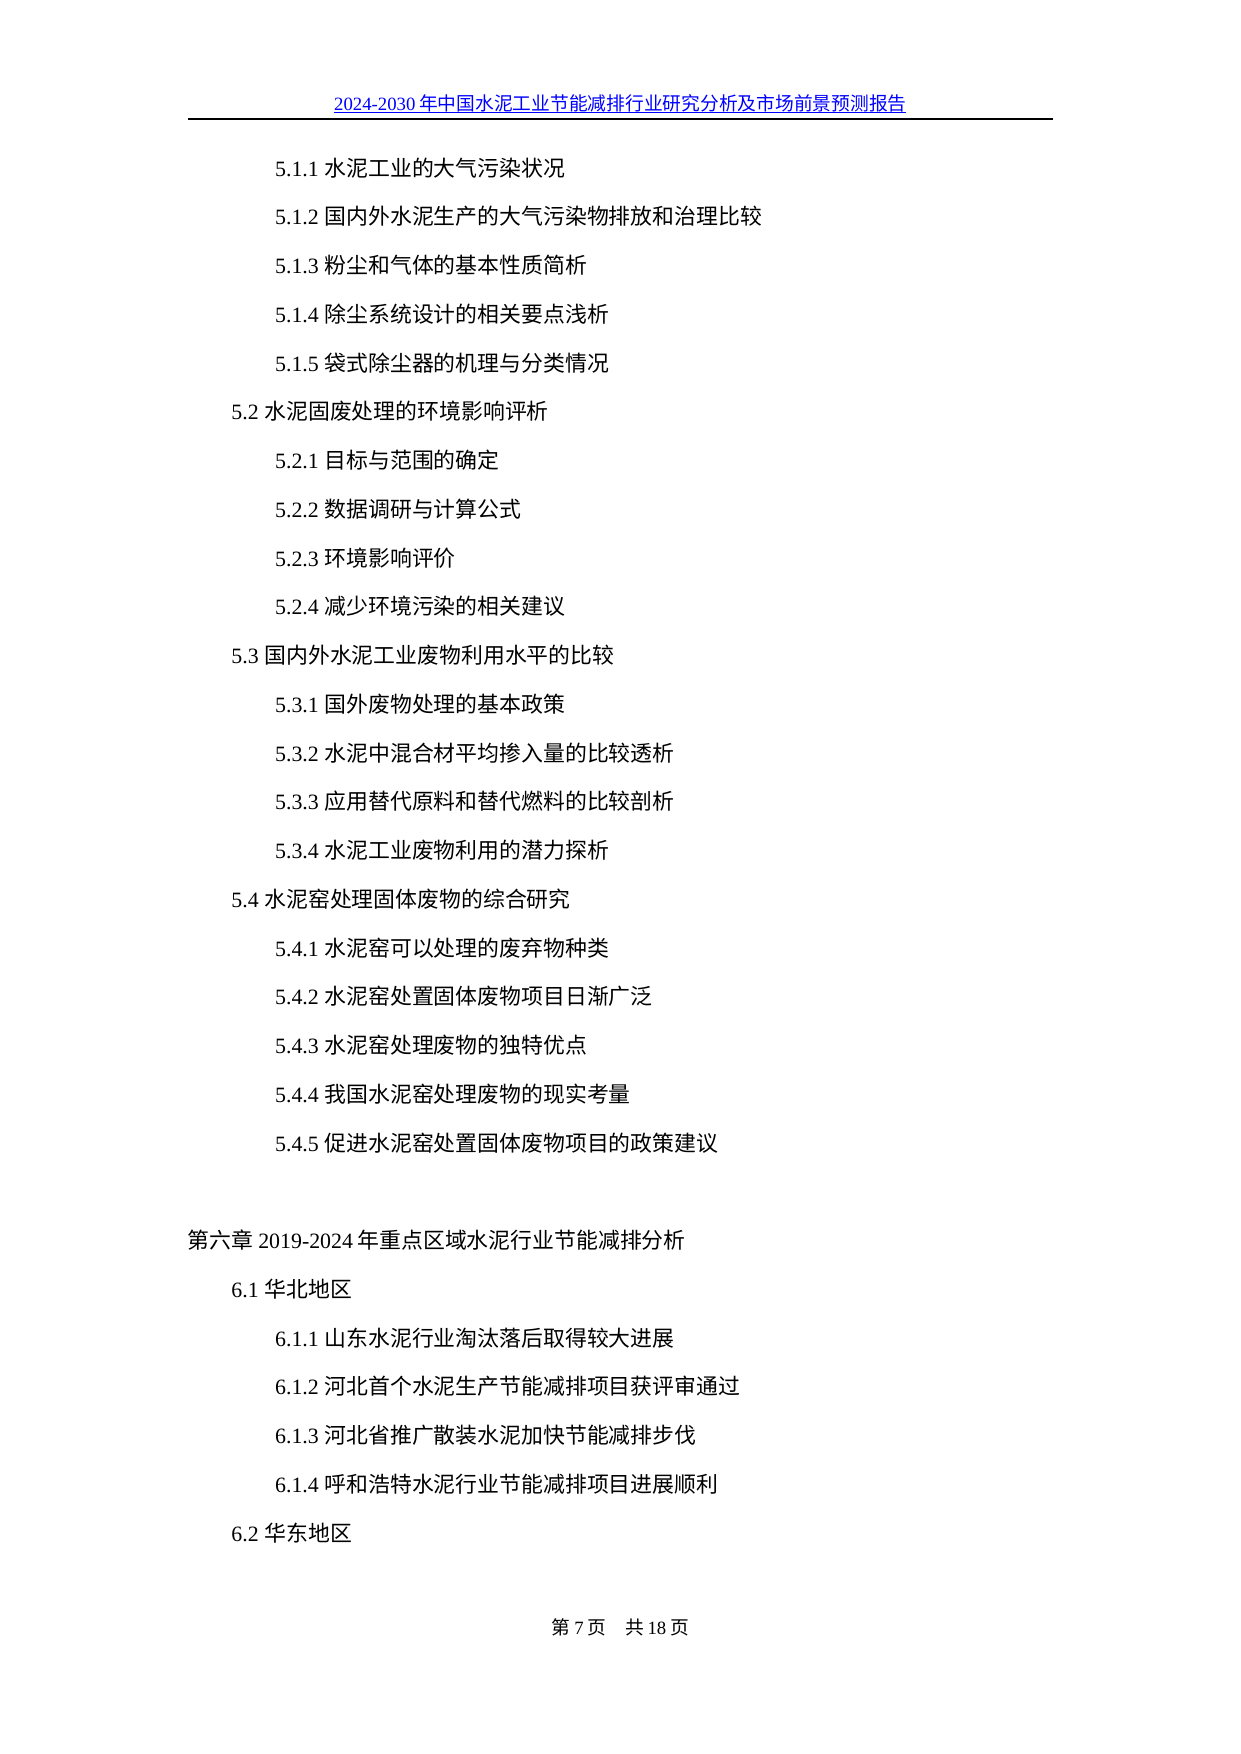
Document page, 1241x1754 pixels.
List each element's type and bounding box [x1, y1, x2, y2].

text [187, 150, 1053, 1548]
